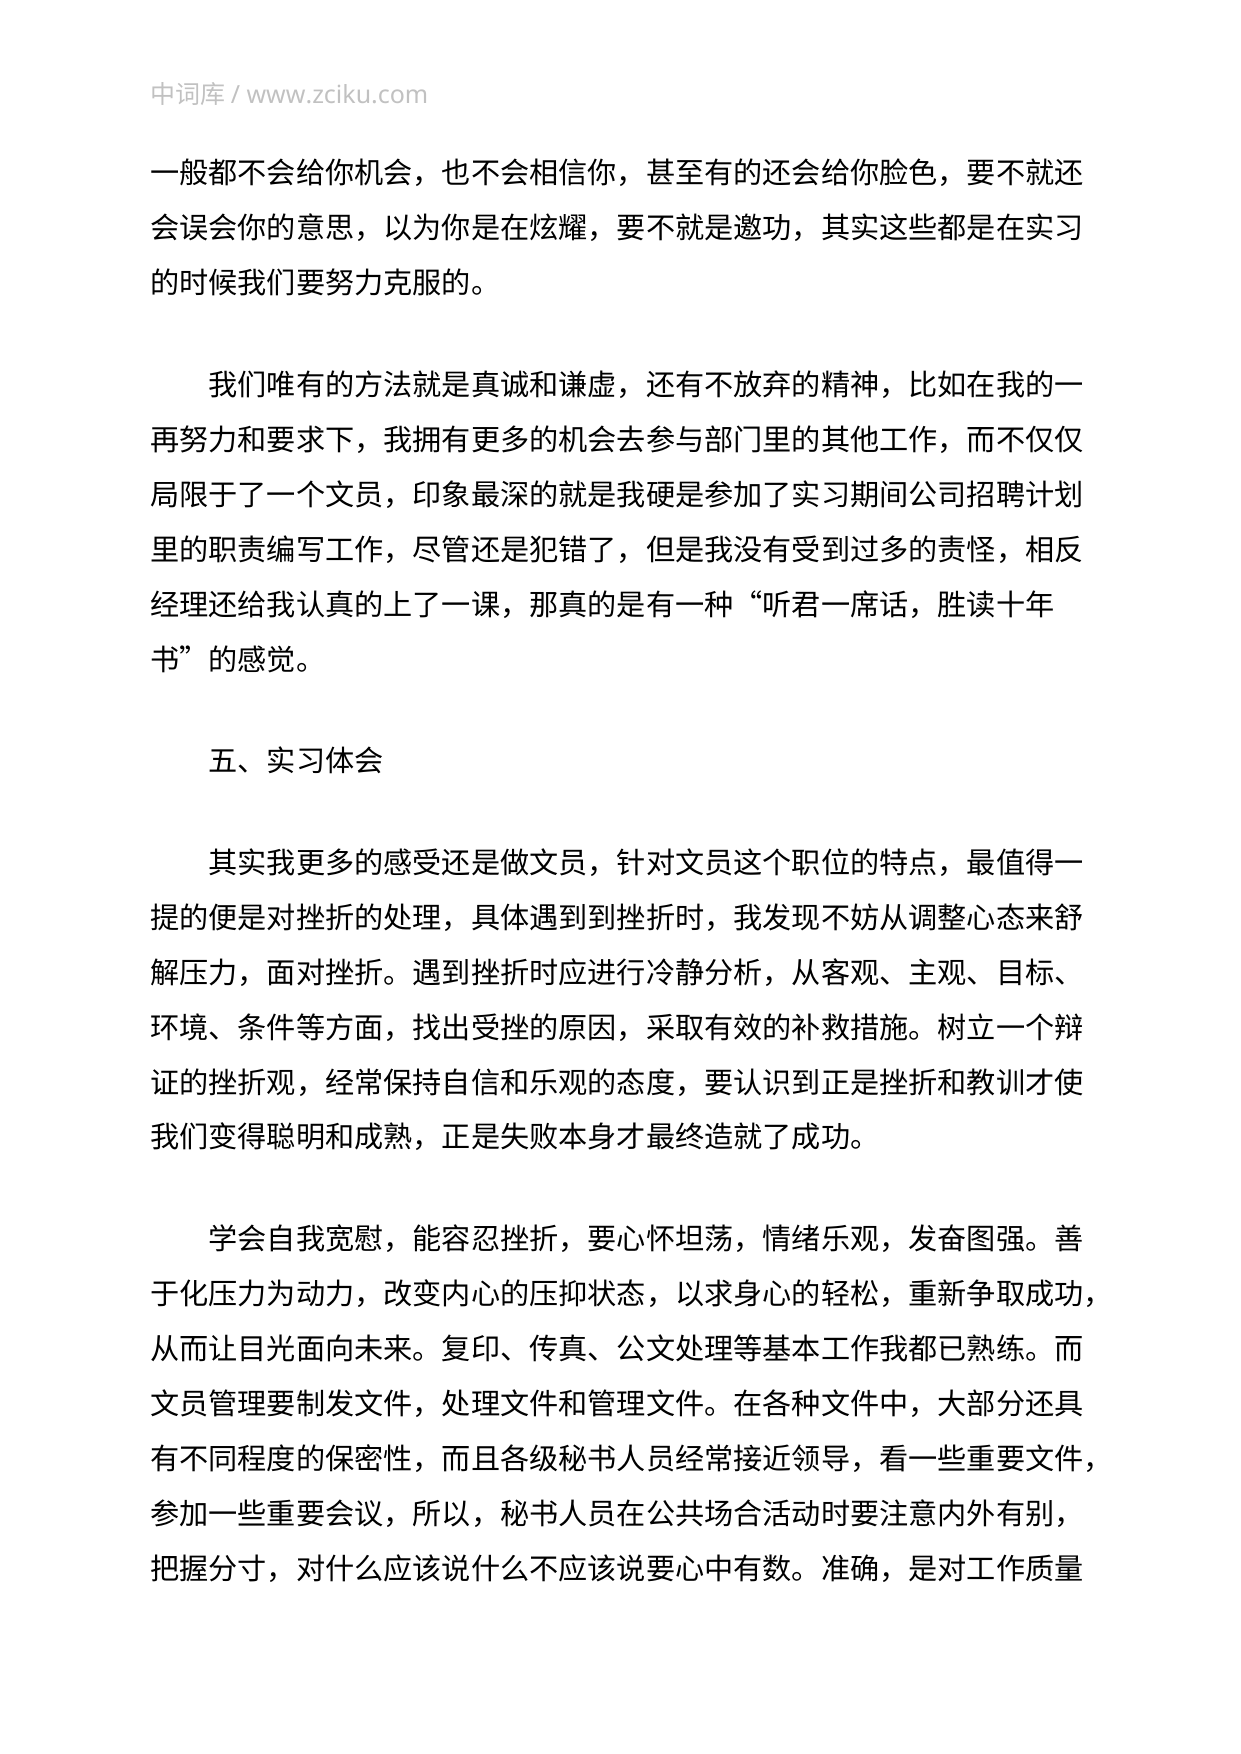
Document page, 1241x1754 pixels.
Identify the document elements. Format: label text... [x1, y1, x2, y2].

text 其实我更多的感受还是做文员，针对文员这个职位的特点，最值得一提的便是对挫折的处理，具体遇到到挫折时，我发现不妨从调整心态来舒解压力，面对挫折。遇到挫折时应进行冷静分析，从客观、主观、目标、环境、条件等方面，找出受挫的原因，采取有效的补救措施。树立一个辩证的挫折观，经常保持自信和乐观的态度，要认识到正是挫折和教训才使我们变得聪明和成熟，正是失败本身才最终造就了成功。 [150, 839, 1090, 1156]
text 我们唯有的方法就是真诚和谦虚，还有不放弃的精神，比如在我的一再努力和要求下，我拥有更多的机会去参与部门里的其他工作，而不仅仅局限于了一个文员，印象最深的就是我硬是参加了实习期间公司招聘计划里的职责编写工作，尽管还是犯错了，但是我没有受到过多的责怪，相反经理还给我认真的上了一课，那真的是有一种“听君一席话，胜读十年书”的感觉。 [150, 362, 1090, 678]
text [150, 150, 1090, 302]
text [150, 1216, 1090, 1587]
text 五、实习体会 [150, 738, 1090, 780]
